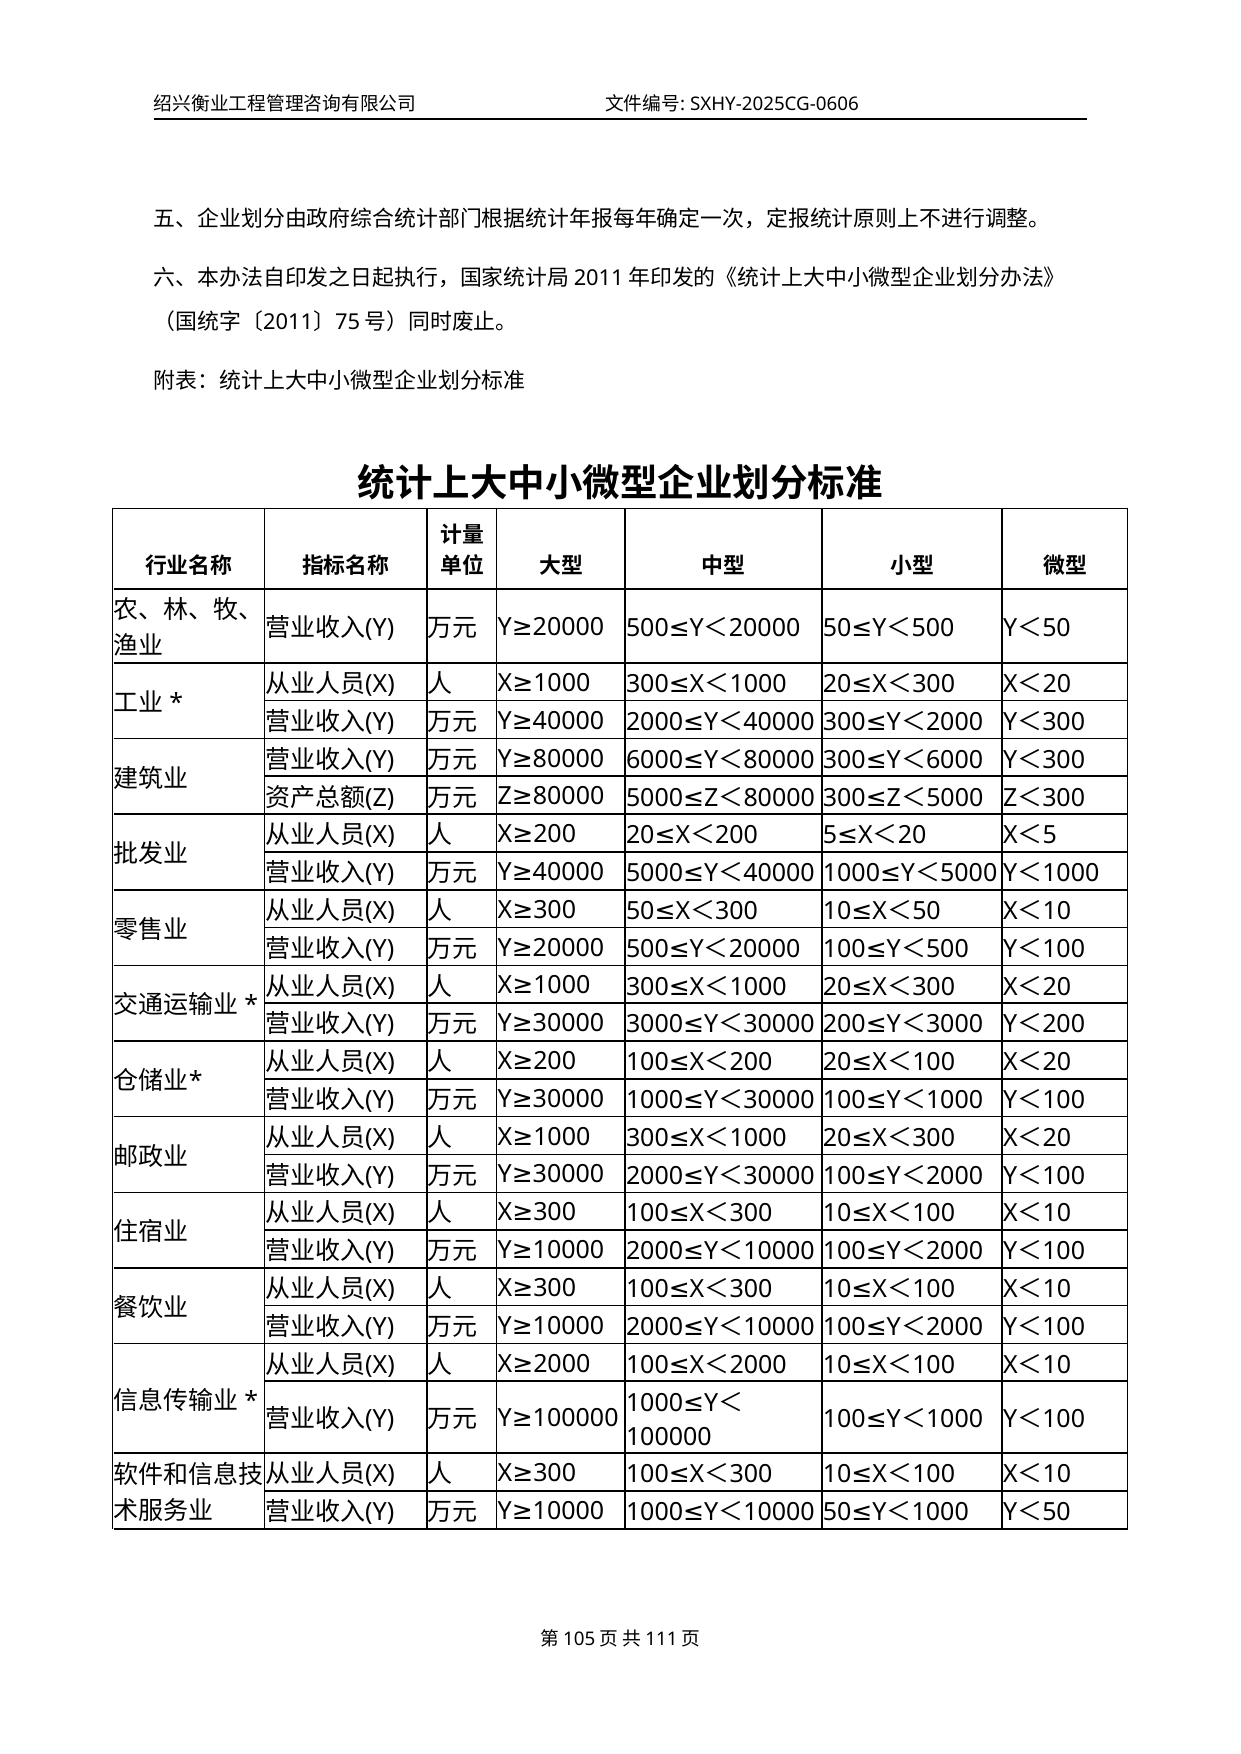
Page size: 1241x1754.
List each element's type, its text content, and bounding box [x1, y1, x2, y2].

table_cell 10≤X＜50 [823, 891, 1001, 927]
table_cell Y≥80000 [497, 739, 624, 775]
table_cell Y＜100 [1003, 1306, 1127, 1343]
table_cell 人 [428, 966, 496, 1002]
table_cell 3000≤Y＜30000 [626, 1004, 821, 1040]
table_cell 10≤X＜100 [823, 1269, 1001, 1305]
table_cell Z＜300 [1003, 777, 1127, 813]
table_cell 100≤Y＜2000 [823, 1155, 1001, 1191]
table_cell 5000≤Y＜40000 [626, 853, 821, 889]
table_cell 交通运输业 * [113, 966, 264, 1040]
table_cell X＜10 [1003, 1269, 1127, 1305]
table_cell 营业收入(Y) [265, 1155, 426, 1191]
table_cell 1000≤Y＜10000 [626, 1492, 821, 1528]
table_cell 20≤X＜200 [626, 815, 821, 851]
table_cell 100≤Y＜1000 [823, 1382, 1001, 1452]
table_cell 营业收入(Y) [265, 1382, 426, 1452]
table_cell 营业收入(Y) [265, 1080, 426, 1116]
text 统计上大中小微型企业划分标准 [153, 445, 1087, 507]
table_cell 从业人员(X) [265, 1269, 426, 1305]
table_cell Y≥30000 [497, 1004, 624, 1040]
table_cell Y＜50 [1003, 590, 1127, 662]
table_cell 1000≤Y＜100000 [626, 1382, 821, 1452]
table_header 计量单位 [428, 509, 496, 588]
table_cell 仓储业* [113, 1041, 264, 1116]
table_cell Y＜300 [1003, 739, 1127, 775]
table_cell 50≤X＜300 [626, 891, 821, 927]
table_cell 1000≤Y＜30000 [626, 1080, 821, 1116]
table_cell 6000≤Y＜80000 [626, 739, 821, 775]
table_cell 零售业 [113, 890, 264, 964]
table_cell 50≤Y＜500 [823, 590, 1001, 662]
table_cell 5≤X＜20 [823, 815, 1001, 851]
table_cell 10≤X＜100 [823, 1193, 1001, 1229]
table_cell Y≥20000 [497, 928, 624, 964]
table_cell 万元 [428, 1004, 496, 1040]
table_cell 万元 [428, 1306, 496, 1343]
table_cell X≥1000 [497, 664, 624, 700]
table_cell 人 [428, 664, 496, 700]
table_cell 100≤X＜300 [626, 1269, 821, 1305]
table_cell Y≥10000 [497, 1492, 624, 1528]
table_cell 20≤X＜300 [823, 664, 1001, 700]
table_cell Y≥10000 [497, 1231, 624, 1267]
text 附表：统计上大中小微型企业划分标准 [153, 351, 1087, 395]
table_cell Y≥30000 [497, 1080, 624, 1116]
table_cell Y＜100 [1003, 1382, 1127, 1452]
table_cell X≥1000 [497, 966, 624, 1002]
table_cell Y≥40000 [497, 701, 624, 738]
table_cell 人 [428, 1454, 496, 1490]
table_cell 建筑业 [113, 739, 264, 813]
table_cell 软件和信息技术服务业 [113, 1453, 264, 1528]
table_cell Y＜100 [1003, 1155, 1127, 1191]
table_cell X＜10 [1003, 1344, 1127, 1380]
table_cell 500≤Y＜20000 [626, 590, 821, 662]
table_cell Y＜100 [1003, 928, 1127, 964]
table_cell X≥300 [497, 1269, 624, 1305]
table_cell 营业收入(Y) [265, 701, 426, 738]
table_cell 营业收入(Y) [265, 739, 426, 775]
table_cell X＜20 [1003, 664, 1127, 700]
table_cell 从业人员(X) [265, 1117, 426, 1153]
table_cell 1000≤Y＜5000 [823, 853, 1001, 889]
table_cell 万元 [428, 1155, 496, 1191]
table_cell 2000≤Y＜10000 [626, 1231, 821, 1267]
table_cell 从业人员(X) [265, 966, 426, 1002]
table_cell Y＜200 [1003, 1004, 1127, 1040]
table_cell 500≤Y＜20000 [626, 928, 821, 964]
table_cell 2000≤Y＜40000 [626, 701, 821, 738]
table_cell 300≤Y＜2000 [823, 701, 1001, 738]
table_header 微型 [1003, 509, 1127, 588]
table_cell 人 [428, 1117, 496, 1153]
table_cell 万元 [428, 590, 496, 662]
table_cell X＜20 [1003, 1117, 1127, 1153]
table_cell X≥2000 [497, 1344, 624, 1380]
table_cell 20≤X＜300 [823, 1117, 1001, 1153]
table_cell 人 [428, 1193, 496, 1229]
table_cell X＜5 [1003, 815, 1127, 851]
table_cell 万元 [428, 777, 496, 813]
table_cell 万元 [428, 1080, 496, 1116]
table_cell 批发业 [113, 814, 264, 889]
table_cell X＜10 [1003, 891, 1127, 927]
table_cell 10≤X＜100 [823, 1344, 1001, 1380]
table_cell X＜10 [1003, 1454, 1127, 1490]
table_cell 从业人员(X) [265, 815, 426, 851]
table_cell 300≤Y＜6000 [823, 739, 1001, 775]
table_cell Y≥40000 [497, 853, 624, 889]
table_cell Y＜100 [1003, 1080, 1127, 1116]
table_cell 邮政业 [113, 1117, 264, 1191]
table_cell 万元 [428, 853, 496, 889]
table_cell X≥300 [497, 891, 624, 927]
table_cell 资产总额(Z) [265, 777, 426, 813]
table_cell X＜20 [1003, 966, 1127, 1002]
table_cell X≥300 [497, 1454, 624, 1490]
table_cell 工业 * [113, 663, 264, 738]
table_cell 营业收入(Y) [265, 1004, 426, 1040]
table_cell 住宿业 [113, 1193, 264, 1267]
table_cell 100≤X＜300 [626, 1454, 821, 1490]
table_cell 人 [428, 1269, 496, 1305]
table_cell 餐饮业 [113, 1268, 264, 1343]
table_cell 300≤X＜1000 [626, 966, 821, 1002]
table_cell 人 [428, 1042, 496, 1078]
table_cell 10≤X＜100 [823, 1454, 1001, 1490]
table_cell 100≤X＜2000 [626, 1344, 821, 1380]
table_header 小型 [823, 509, 1001, 588]
table_cell 从业人员(X) [265, 1344, 426, 1380]
table_cell 万元 [428, 1231, 496, 1267]
table_cell 营业收入(Y) [265, 928, 426, 964]
table_cell 营业收入(Y) [265, 590, 426, 662]
table_cell 营业收入(Y) [265, 853, 426, 889]
table_cell Y≥100000 [497, 1382, 624, 1452]
table_cell Y＜1000 [1003, 853, 1127, 889]
table_header 大型 [497, 509, 624, 588]
table_cell 万元 [428, 701, 496, 738]
table_cell 人 [428, 815, 496, 851]
table_cell 信息传输业 * [113, 1344, 264, 1452]
table_cell Y≥20000 [497, 590, 624, 662]
table_cell X≥200 [497, 1042, 624, 1078]
table_cell 100≤Y＜2000 [823, 1306, 1001, 1343]
table_cell 人 [428, 1344, 496, 1380]
table_cell X＜10 [1003, 1193, 1127, 1229]
table_cell 20≤X＜100 [823, 1042, 1001, 1078]
table_cell X≥200 [497, 815, 624, 851]
table_header 行业名称 [113, 509, 264, 588]
table_cell 万元 [428, 1382, 496, 1452]
table_cell Y＜50 [1003, 1492, 1127, 1528]
table_cell 从业人员(X) [265, 1454, 426, 1490]
table_cell 300≤Z＜5000 [823, 777, 1001, 813]
table_cell Y＜100 [1003, 1231, 1127, 1267]
table_cell 从业人员(X) [265, 1042, 426, 1078]
table_cell Z≥80000 [497, 777, 624, 813]
table_cell 营业收入(Y) [265, 1306, 426, 1343]
table_cell 人 [428, 891, 496, 927]
table_cell 营业收入(Y) [265, 1492, 426, 1528]
table_cell Y＜300 [1003, 701, 1127, 738]
table_cell Y≥30000 [497, 1155, 624, 1191]
table_cell X≥300 [497, 1193, 624, 1229]
table_cell 从业人员(X) [265, 891, 426, 927]
table_cell 200≤Y＜3000 [823, 1004, 1001, 1040]
table_cell 5000≤Z＜80000 [626, 777, 821, 813]
table_cell 万元 [428, 1492, 496, 1528]
table_cell 20≤X＜300 [823, 966, 1001, 1002]
table_cell 万元 [428, 928, 496, 964]
table_cell 100≤Y＜500 [823, 928, 1001, 964]
table_cell 农、林、牧、渔业 [113, 589, 264, 662]
table_cell 100≤Y＜2000 [823, 1231, 1001, 1267]
table_cell X＜20 [1003, 1042, 1127, 1078]
table_cell 100≤Y＜1000 [823, 1080, 1001, 1116]
table_cell 从业人员(X) [265, 1193, 426, 1229]
table_cell 300≤X＜1000 [626, 664, 821, 700]
table_cell 2000≤Y＜30000 [626, 1155, 821, 1191]
table_cell Y≥10000 [497, 1306, 624, 1343]
table_cell 100≤X＜200 [626, 1042, 821, 1078]
table_header 指标名称 [265, 509, 426, 588]
text 六、本办法自印发之日起执行，国家统计局2011年印发的《统计上大中小微型企业划分办法》（国统字〔2011〕75号）同时废止。 [153, 248, 1087, 336]
text 五、企业划分由政府综合统计部门根据统计年报每年确定一次，定报统计原则上不进行调整。 [153, 189, 1087, 233]
table_cell 300≤X＜1000 [626, 1117, 821, 1153]
table_cell 万元 [428, 739, 496, 775]
table_cell 从业人员(X) [265, 664, 426, 700]
table_cell 100≤X＜300 [626, 1193, 821, 1229]
table_cell 营业收入(Y) [265, 1231, 426, 1267]
table_cell 2000≤Y＜10000 [626, 1306, 821, 1343]
table_cell X≥1000 [497, 1117, 624, 1153]
table_header 中型 [626, 509, 821, 588]
table_cell 50≤Y＜1000 [823, 1492, 1001, 1528]
